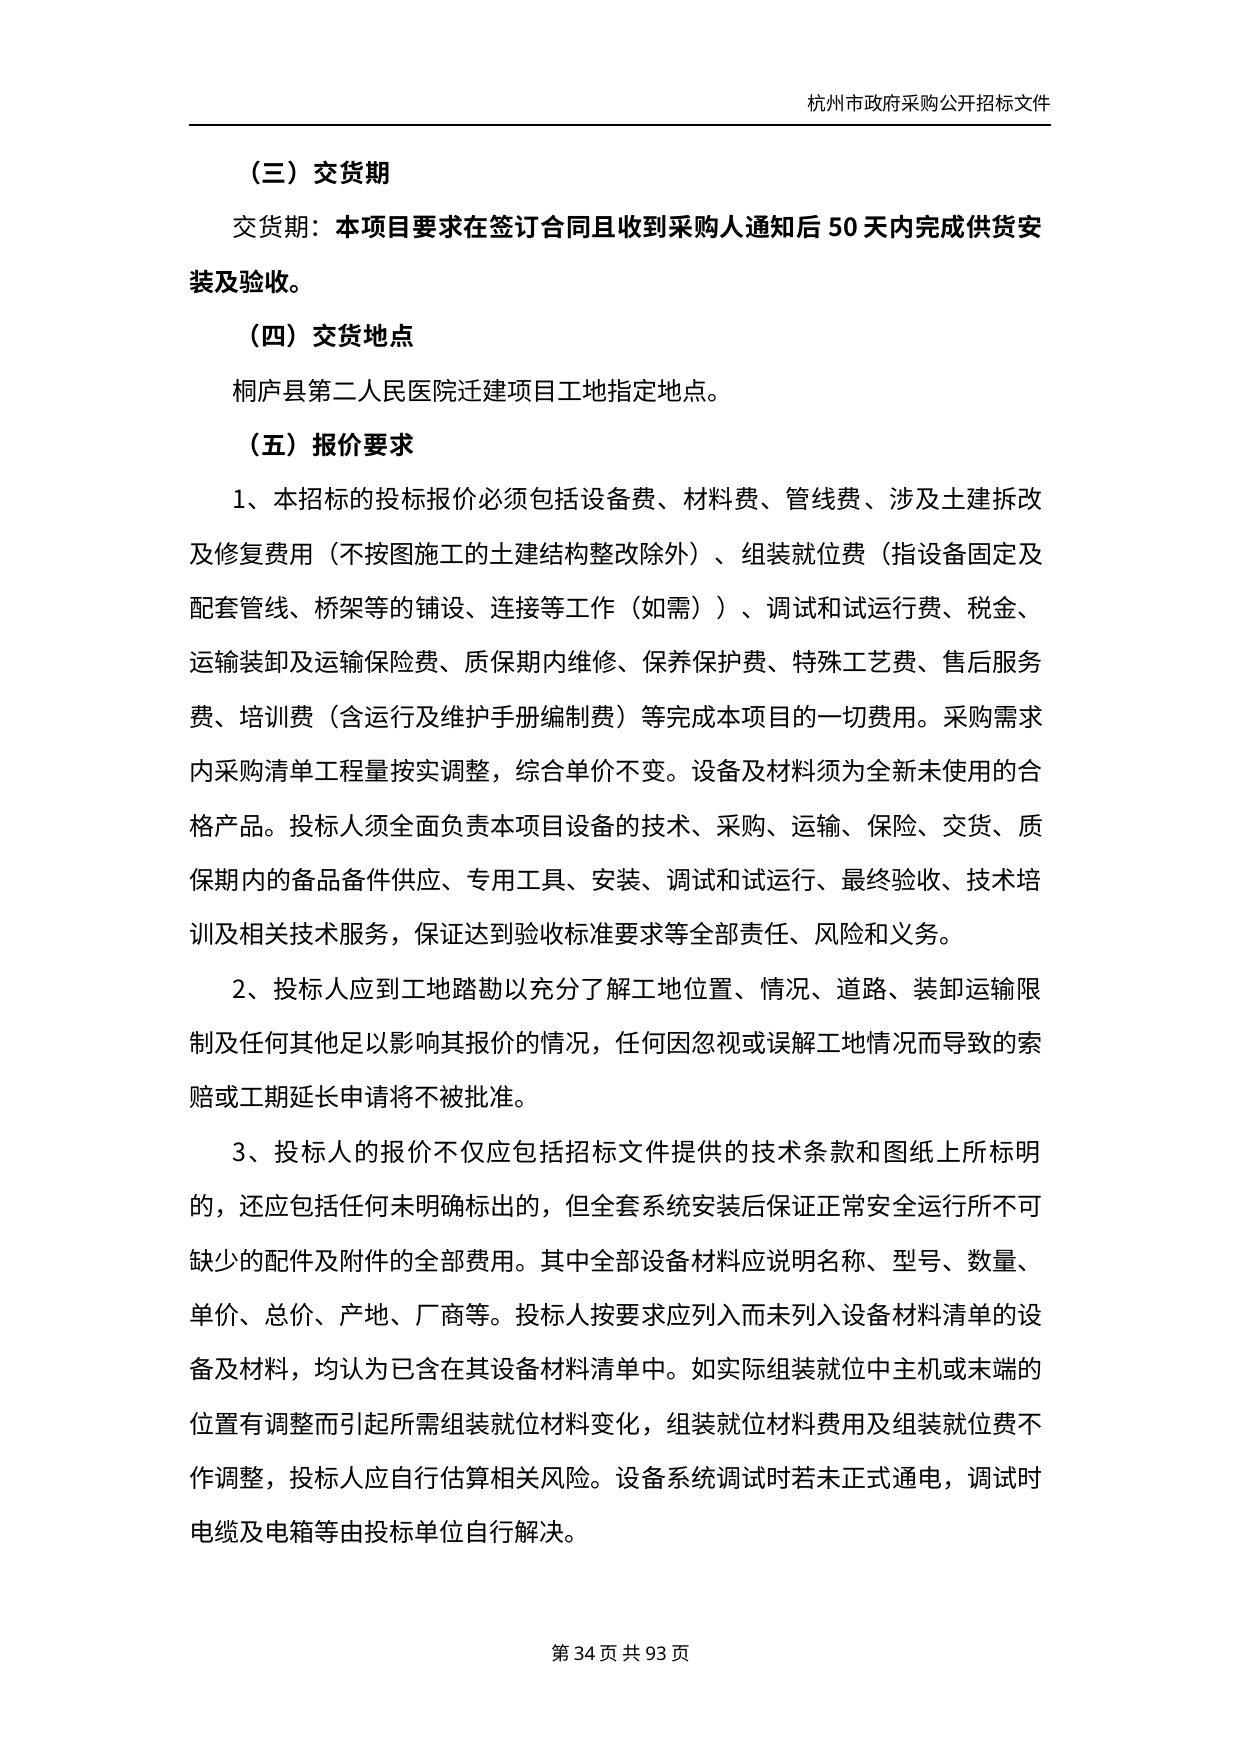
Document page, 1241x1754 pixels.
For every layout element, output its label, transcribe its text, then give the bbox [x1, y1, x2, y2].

text （五）报价要求 [189, 425, 1043, 462]
list （三）交货期 [189, 153, 1043, 190]
subtitle （四）交货地点 [189, 317, 1043, 353]
text 2、投标人应到工地踏勘以充分了解工地位置、情况、道路、装卸运输限制及任何其他足以影响其报价的情况，任何因忽视或误解工地情况而导致的索赔或工期延长申请将不被批准。 [189, 969, 1043, 1114]
text 桐庐县第二人民医院迁建项目工地指定地点。 [189, 371, 1043, 407]
text 交货期：本项目要求在签订合同且收到采购人通知后50天内完成供货安装及验收。 [189, 208, 1043, 298]
text 1、本招标的投标报价必须包括设备费、材料费、管线费、涉及土建拆改及修复费用（不按图施工的土建结构整改除外）、组装就位费（指设备固定及配套管线、桥架等的铺设、连接等工作（如需））、调试和试运行费、税金、运输装卸及运输保险费、质保期内维修、保养保护费、特殊工艺费、售后服务费、培训费（含运行及维护手册编制费）等完成本项目的一切费用。采购需求内采购清单工程量按实调整，综合单价不变。设备及材料须为全新未使用的合格产品。投标人须全面负责本项目设备的技术、采购、运输、保险、交货、质保期内的备品备件供应、专用工具、安装、调试和试运行、最终验收、技术培训及相关技术服务，保证达到验收标准要求等全部责任、风险和义务。 [189, 480, 1043, 951]
text 3、投标人的报价不仅应包括招标文件提供的技术条款和图纸上所标明的，还应包括任何未明确标出的，但全套系统安装后保证正常安全运行所不可缺少的配件及附件的全部费用。其中全部设备材料应说明名称、型号、数量、单价、总价、产地、厂商等。投标人按要求应列入而未列入设备材料清单的设备及材料，均认为已含在其设备材料清单中。如实际组装就位中主机或末端的位置有调整而引起所需组装就位材料变化，组装就位材料费用及组装就位费不作调整，投标人应自行估算相关风险。设备系统调试时若未正式通电，调试时电缆及电箱等由投标单位自行解决。 [189, 1132, 1043, 1549]
